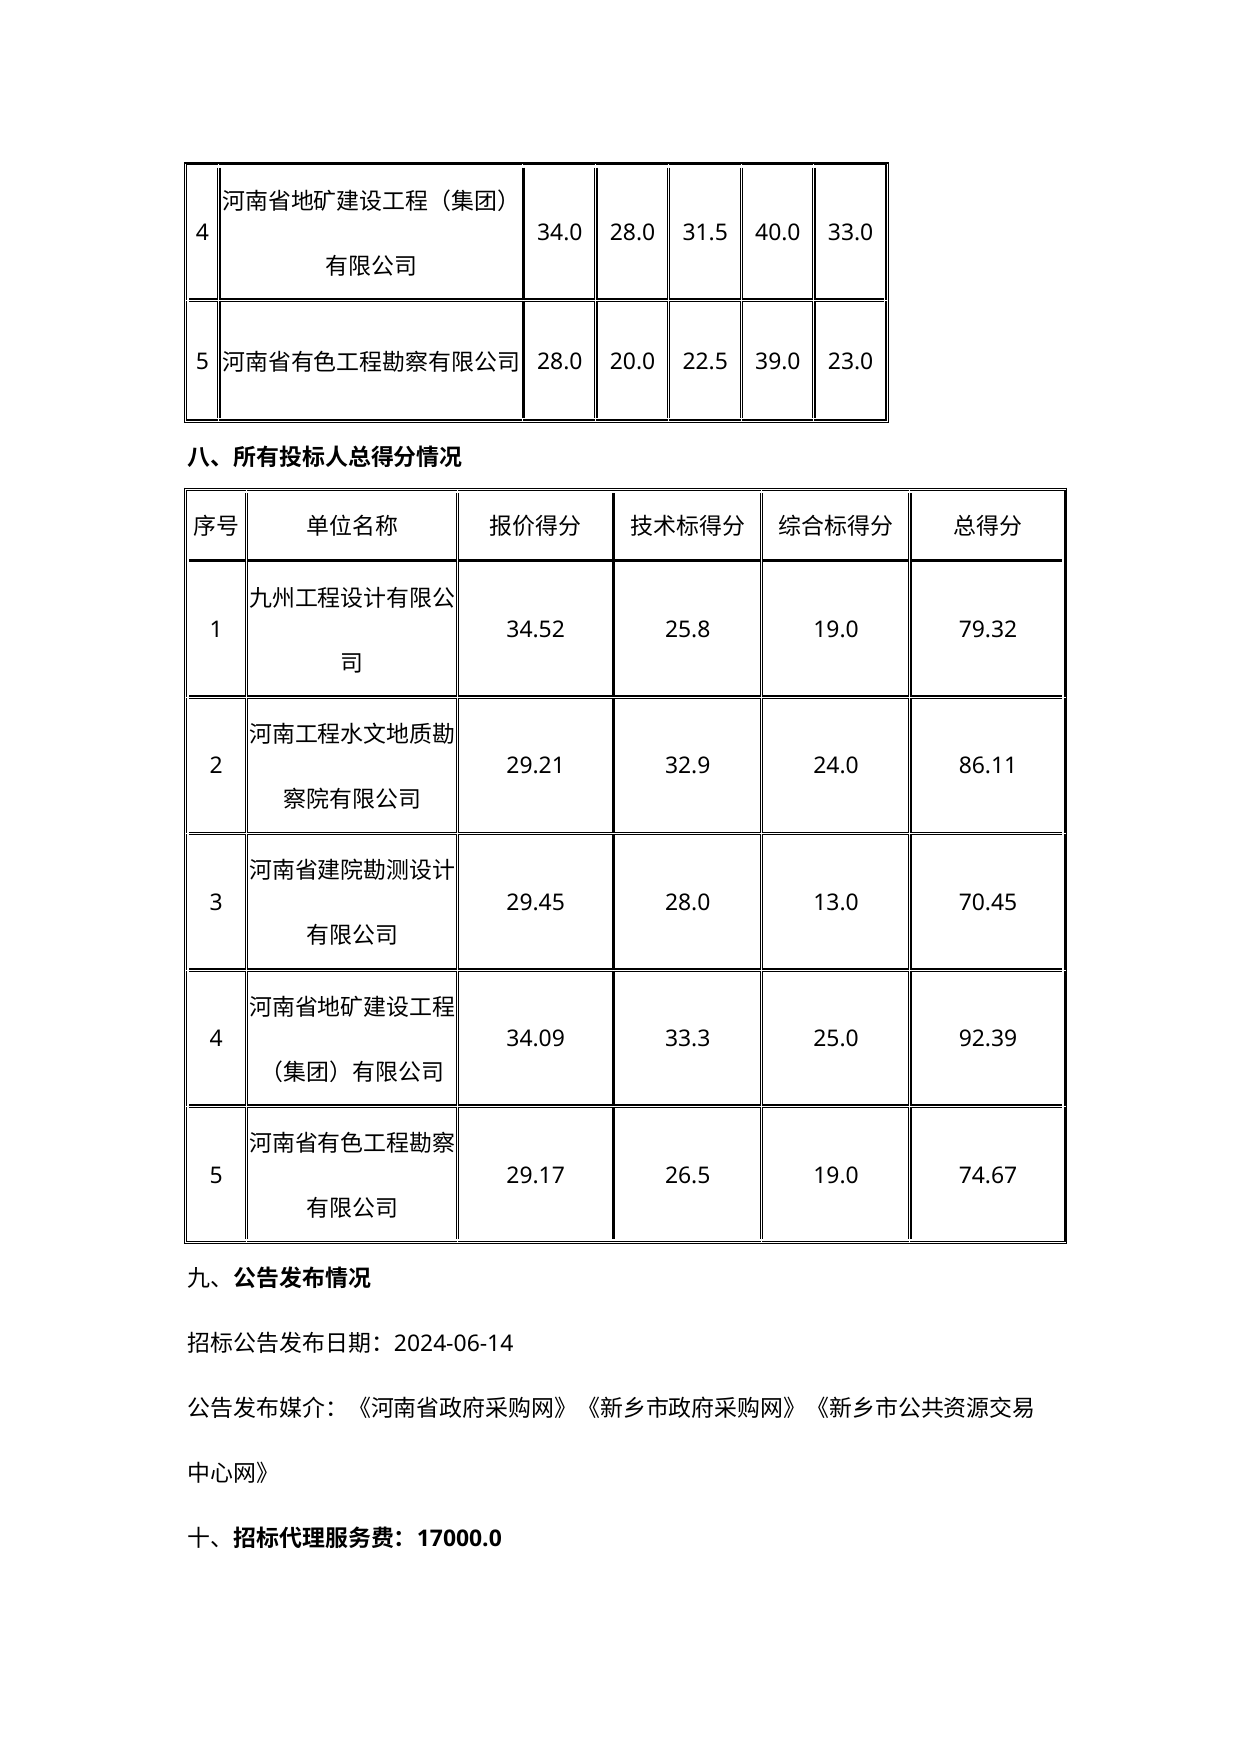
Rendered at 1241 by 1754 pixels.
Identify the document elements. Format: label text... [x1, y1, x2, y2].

table_cell 32.9 [615, 699, 760, 832]
table_cell 31.5 [669, 165, 741, 298]
table_cell 4 [187, 164, 219, 298]
table_cell 23.0 [814, 298, 886, 419]
list 公告发布情况 [187, 1244, 1053, 1309]
table_cell 34.09 [459, 972, 612, 1104]
table_cell 70.45 [910, 832, 1066, 968]
table_cell 2 [187, 695, 245, 832]
table_cell 河南省有色工程勘察有限公司 [247, 1108, 457, 1241]
table_cell 33.3 [615, 972, 760, 1104]
table_header 单位名称 [247, 491, 457, 559]
table_cell 河南省建院勘测设计有限公司 [248, 835, 456, 968]
table_cell 25.8 [615, 562, 760, 695]
table_cell 28.0 [615, 835, 760, 968]
table_cell 河南省地矿建设工程（集团）有限公司 [248, 972, 456, 1104]
table_cell 39.0 [741, 298, 814, 419]
table_cell 25.0 [763, 972, 908, 1104]
table_header 序号 [187, 491, 247, 559]
table_cell 34.0 [523, 164, 596, 298]
table_header 综合标得分 [762, 489, 910, 559]
table_header 技术标得分 [613, 491, 762, 559]
list 公告发布媒介：《河南省政府采购网》《新乡市政府采购网》《新乡市公共资源交易中心网》 [187, 1374, 1053, 1504]
table_cell 86.11 [912, 695, 1065, 832]
list 所有投标人总得分情况 [187, 423, 1053, 488]
table_header 总得分 [910, 491, 1064, 559]
table_cell 34.52 [459, 562, 612, 695]
table_cell 74.67 [910, 1104, 1065, 1241]
table_cell 28.0 [596, 165, 668, 298]
table_cell 20.0 [596, 302, 668, 419]
table_cell 5 [187, 1104, 247, 1241]
table_cell 4 [187, 968, 245, 1104]
table_cell 79.32 [912, 559, 1064, 695]
table_cell 河南省地矿建设工程（集团）有限公司 [219, 164, 523, 298]
table_cell 19.0 [762, 1104, 910, 1241]
table_cell 河南省有色工程勘察有限公司 [219, 302, 523, 419]
list 招标代理服务费：17000.0 [187, 1504, 1053, 1569]
table_cell 24.0 [763, 699, 908, 832]
table_cell 3 [185, 832, 247, 968]
table_cell 33.0 [814, 165, 885, 298]
table_cell 13.0 [763, 835, 908, 968]
table_cell 22.5 [669, 302, 741, 419]
table_cell 29.21 [459, 699, 612, 832]
table_cell 29.17 [458, 1108, 613, 1241]
table_header 报价得分 [458, 491, 613, 559]
table_cell 河南工程水文地质勘察院有限公司 [248, 699, 456, 832]
table_cell 5 [187, 298, 219, 419]
table_cell 1 [187, 559, 245, 695]
table_cell 92.39 [912, 968, 1065, 1104]
table_cell 40.0 [741, 164, 814, 298]
table_cell 26.5 [613, 1108, 762, 1241]
table_cell 九州工程设计有限公司 [248, 562, 456, 695]
table_cell 28.0 [523, 298, 596, 419]
table_cell 29.45 [459, 835, 612, 968]
list 招标公告发布日期：2024-06-14 [187, 1309, 1053, 1374]
table_cell 19.0 [763, 562, 908, 695]
